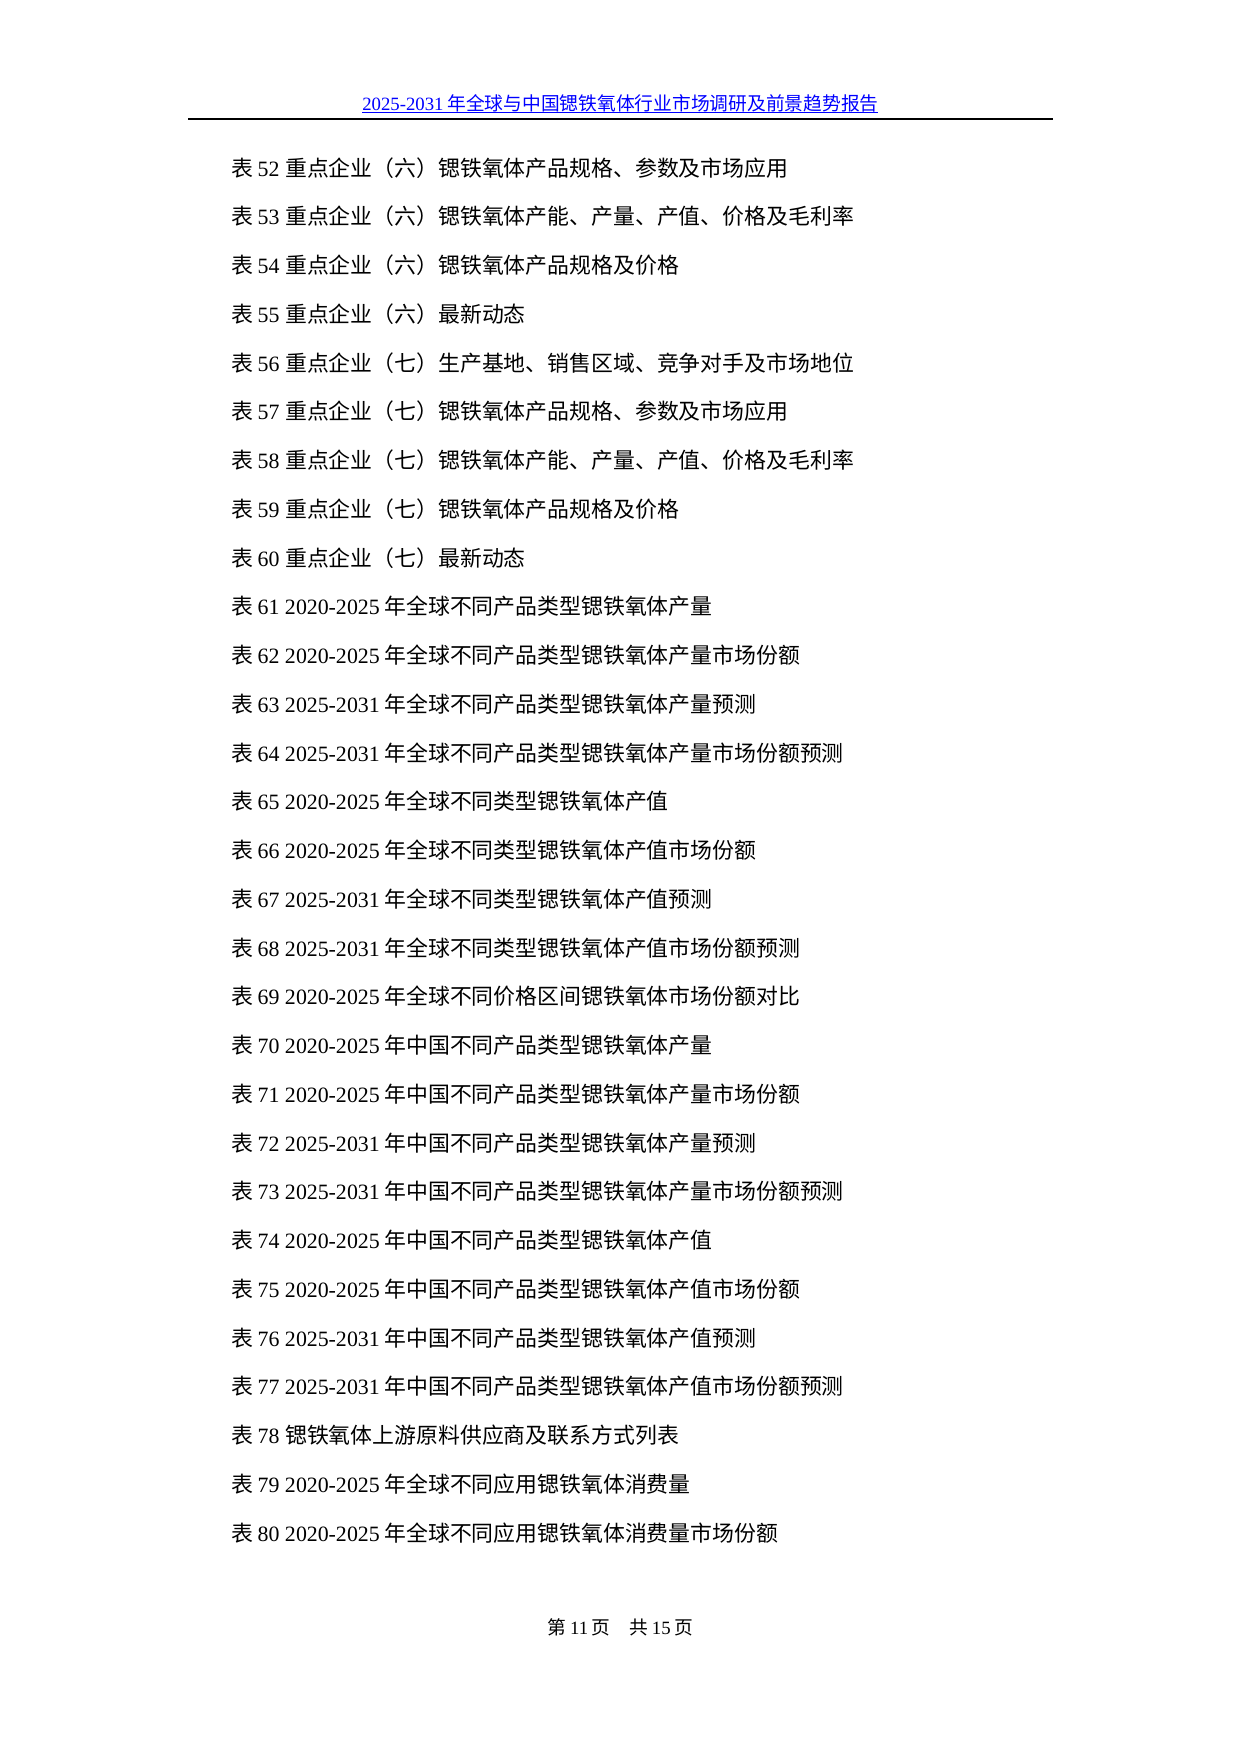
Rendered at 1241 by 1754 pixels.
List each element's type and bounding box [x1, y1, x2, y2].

text [187, 150, 1053, 1548]
